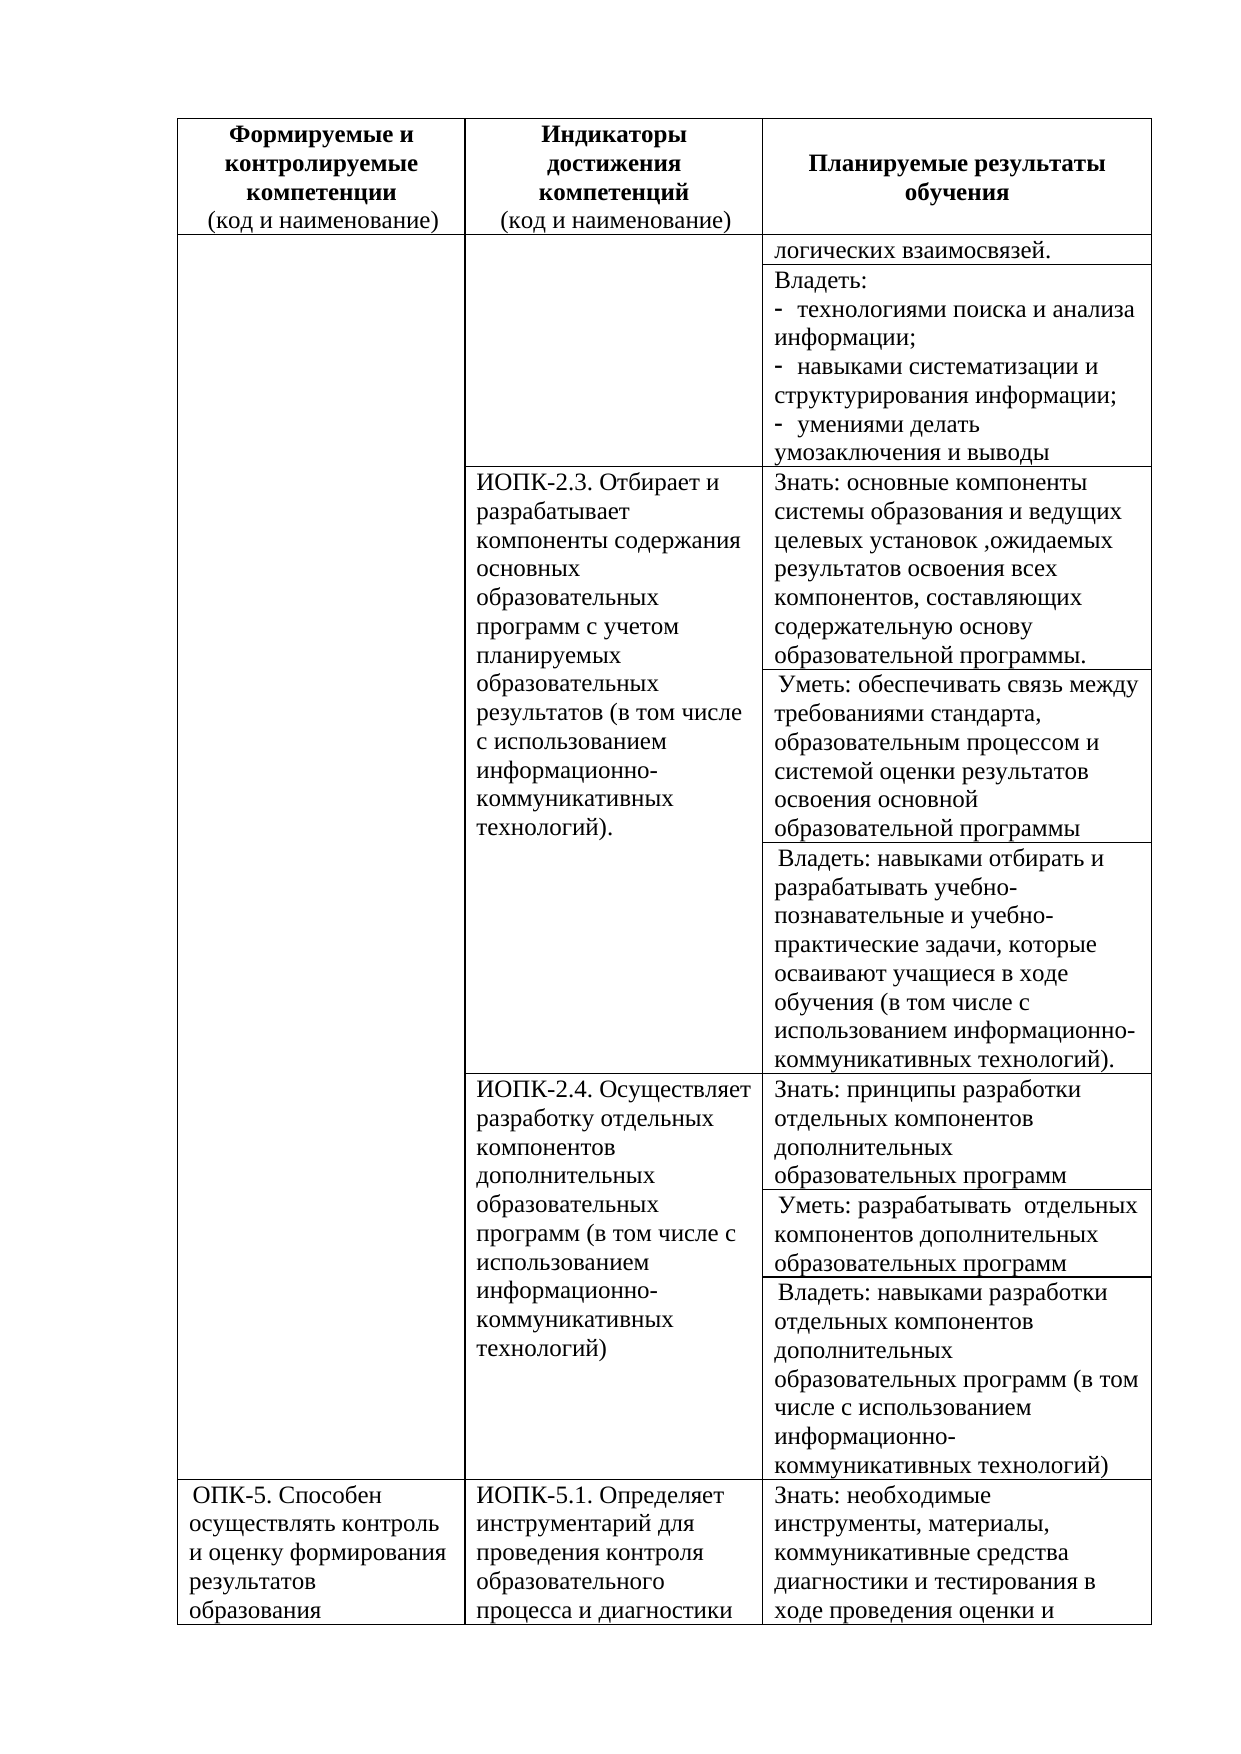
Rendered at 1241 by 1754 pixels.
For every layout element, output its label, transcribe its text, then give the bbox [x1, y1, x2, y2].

table_cell Знать: основные компоненты системы образования и ведущих целевых установок ,ожидаемых результатов освоения всех компонентов, составляющих содержательную основу образовательной программы. [763, 467, 1151, 668]
table_cell Владеть: навыками разработки отдельных компонентов дополнительных образовательных программ (в том числе с использованием информационно-коммуникативных технологий) [763, 1278, 1151, 1479]
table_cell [763, 1480, 1151, 1623]
table_header Индикаторы достижения компетенций (код и наименование) [466, 119, 762, 234]
table_cell ИОПК-2.3. Отбирает и разрабатывает компоненты содержания основных образовательных программ с учетом планируемых образовательных результатов (в том числе с использованием информационно-коммуникативных технологий). [466, 467, 762, 1073]
table_cell Владеть: технологиями поиска и анализа информации; навыками систематизации и структурирования информации; умениями делать умозаключения и выводы [763, 265, 1151, 466]
table_header Планируемые результаты обучения [763, 119, 1151, 234]
table_cell Уметь: разрабатывать отдельных компонентов дополнительных образовательных программ [763, 1190, 1151, 1276]
table_cell Знать: принципы разработки отдельных компонентов дополнительных образовательных программ [763, 1074, 1151, 1189]
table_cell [763, 235, 1151, 264]
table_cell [466, 1480, 762, 1623]
table_cell ИОПК-2.4. Осуществляет разработку отдельных компонентов дополнительных образовательных программ (в том числе с использованием информационно-коммуникативных технологий) [466, 1074, 762, 1479]
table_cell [178, 1480, 464, 1623]
table_header Формируемые и контролируемые компетенции (код и наименование) [178, 119, 464, 234]
table_cell Уметь: обеспечивать связь между требованиями стандарта, образовательным процессом и системой оценки результатов освоения основной образовательной программы [763, 670, 1151, 842]
table_cell Владеть: навыками отбирать и разрабатывать учебно-познавательные и учебно-практические задачи, которые осваивают учащиеся в ходе обучения (в том числе с использованием информационно-коммуникативных технологий). [763, 843, 1151, 1073]
